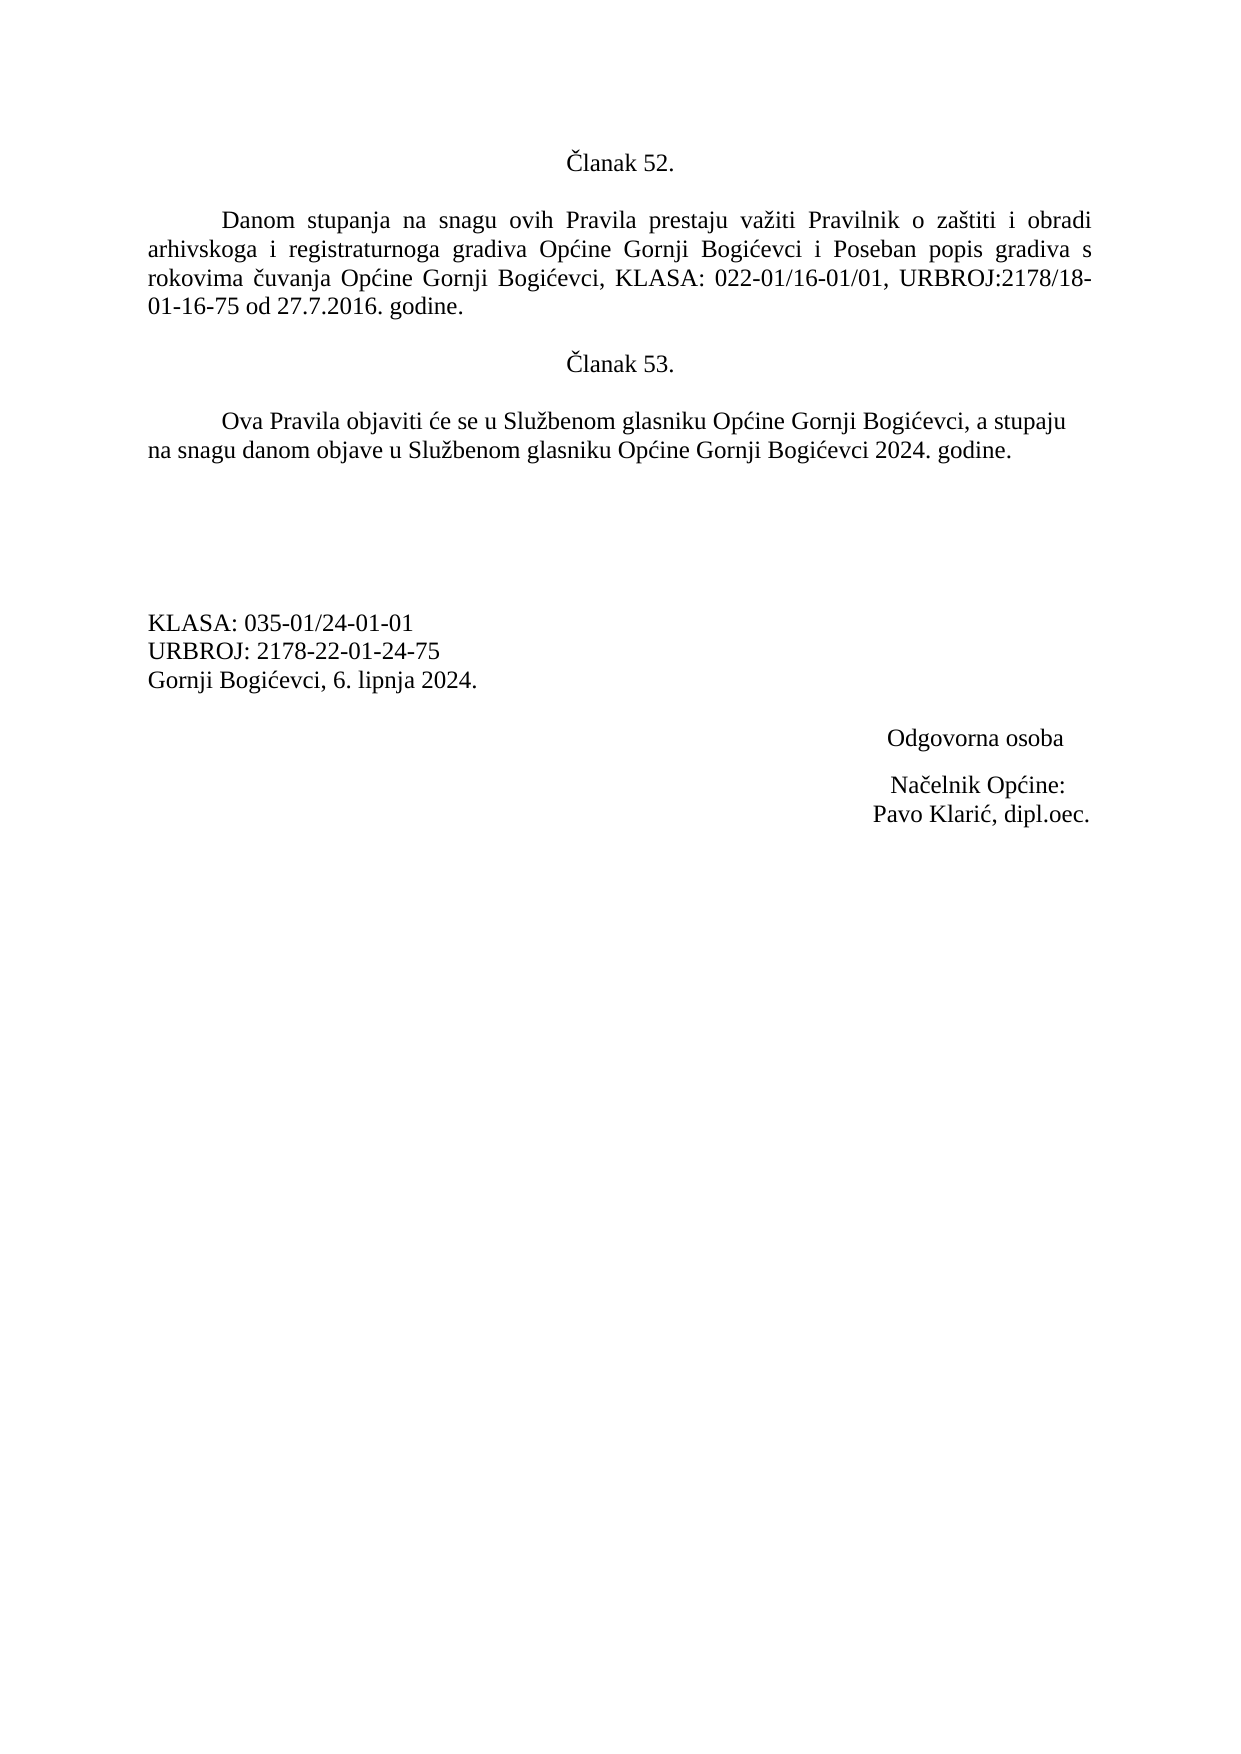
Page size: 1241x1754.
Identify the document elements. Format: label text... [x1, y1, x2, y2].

text Članak 53. [148, 349, 1093, 378]
text Ova Pravila objaviti će se u Službenom glasniku Općine Gornji Bogićevci, a stupaju na snagu danom objave u Službenom glasniku Općine Gornji Bogićevci 2024. godine. [148, 406, 1093, 464]
text Načelnik Općine: [148, 770, 1093, 799]
text Pavo Klarić, dipl.oec. [148, 799, 1093, 828]
text URBROJ: 2178-22-01-24-75 [148, 636, 1093, 665]
text Danom stupanja na snagu ovih Pravila prestaju važiti Pravilnik o zaštiti i obradi arhivskoga i registraturnoga gradiva Općine Gornji Bogićevci i Poseban popis gradiva s rokovima čuvanja Općine Gornji Bogićevci, KLASA: 022-01/16-01/01, URBROJ:2178/18-01-16-75 od 27.7.2016. godine. [148, 205, 1093, 320]
text Odgovorna osoba [811, 723, 1093, 751]
text Članak 52. [148, 148, 1093, 176]
text Gornji Bogićevci, 6. lipnja 2024. [148, 665, 1093, 694]
text KLASA: 035-01/24-01-01 [148, 608, 1093, 636]
